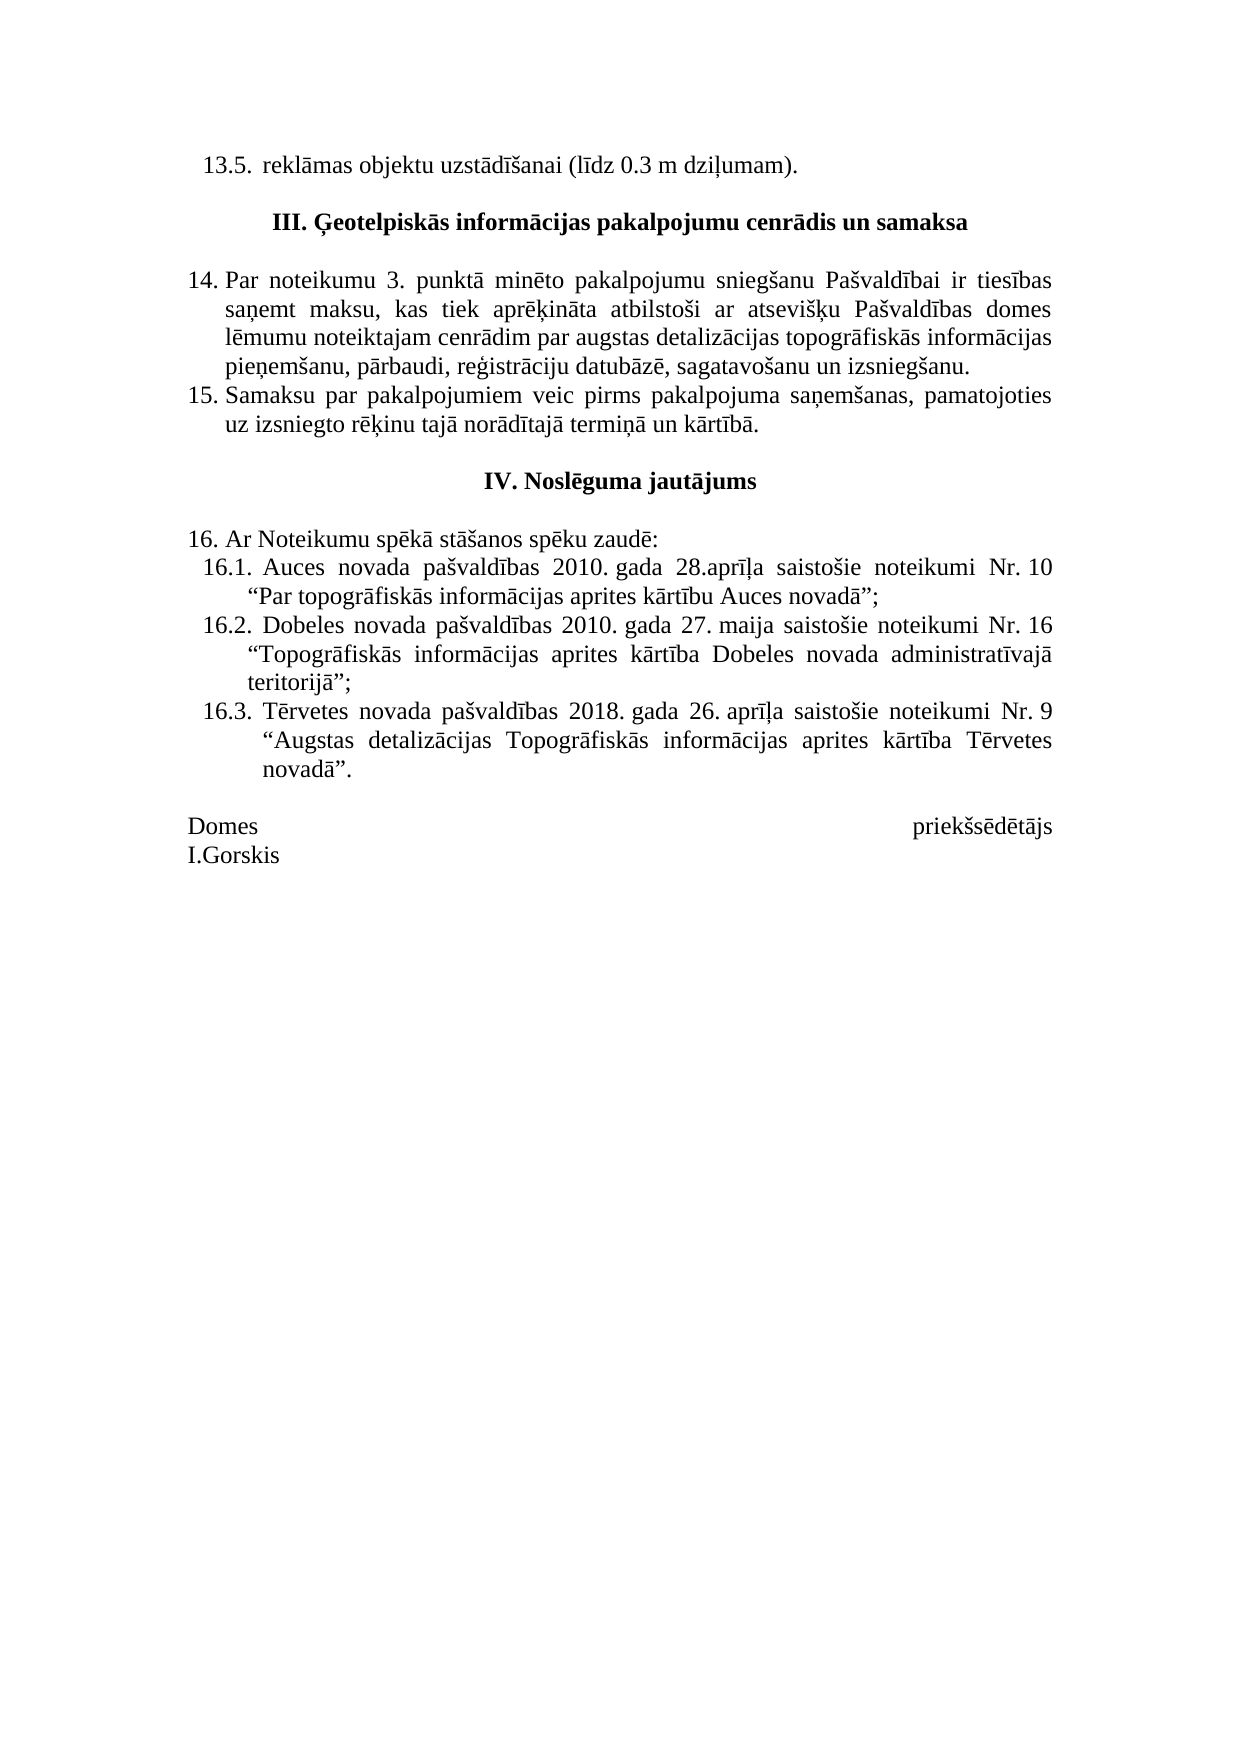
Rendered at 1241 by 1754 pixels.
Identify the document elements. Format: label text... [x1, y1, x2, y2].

text III. Ģeotelpiskās informācijas pakalpojumu cenrādis un samaksa [187, 207, 1053, 236]
list Tērvetes novada pašvaldības 2018. gada 26. aprīļa saistošie noteikumi Nr. 9 “Augstas detalizācijas Topogrāfiskās informācijas aprites kārtība Tērvetes novadā”. [202, 696, 1053, 782]
list Ar Noteikumu spēkā stāšanos spēku zaudē: [187, 524, 1053, 552]
list Samaksu par pakalpojumiem veic pirms pakalpojuma saņemšanas, pamatojoties uz izsniegto rēķinu tajā norādītajā termiņā un kārtībā. [187, 380, 1053, 437]
list reklāmas objektu uzstādīšanai (līdz 0.3 m dziļumam). [202, 150, 1053, 179]
list Auces novada pašvaldības 2010. gada 28.aprīļa saistošie noteikumi Nr. 10 “Par topogrāfiskās informācijas aprites kārtību Auces novadā”; [202, 552, 1053, 610]
text Domes priekšsēdētājs I.Gorskis [187, 811, 1053, 869]
list Par noteikumu 3. punktā minēto pakalpojumu sniegšanu Pašvaldībai ir tiesības saņemt maksu, kas tiek aprēķināta atbilstoši ar atsevišķu Pašvaldības domes lēmumu noteiktajam cenrādim par augstas detalizācijas topogrāfiskās informācijas pieņemšanu, pārbaudi, reģistrāciju datubāzē, sagatavošanu un izsniegšanu. [187, 265, 1053, 380]
text IV. Noslēguma jautājums [187, 466, 1053, 495]
list Dobeles novada pašvaldības 2010. gada 27. maija saistošie noteikumi Nr. 16 “Topogrāfiskās informācijas aprites kārtība Dobeles novada administratīvajā teritorijā”; [202, 610, 1053, 696]
